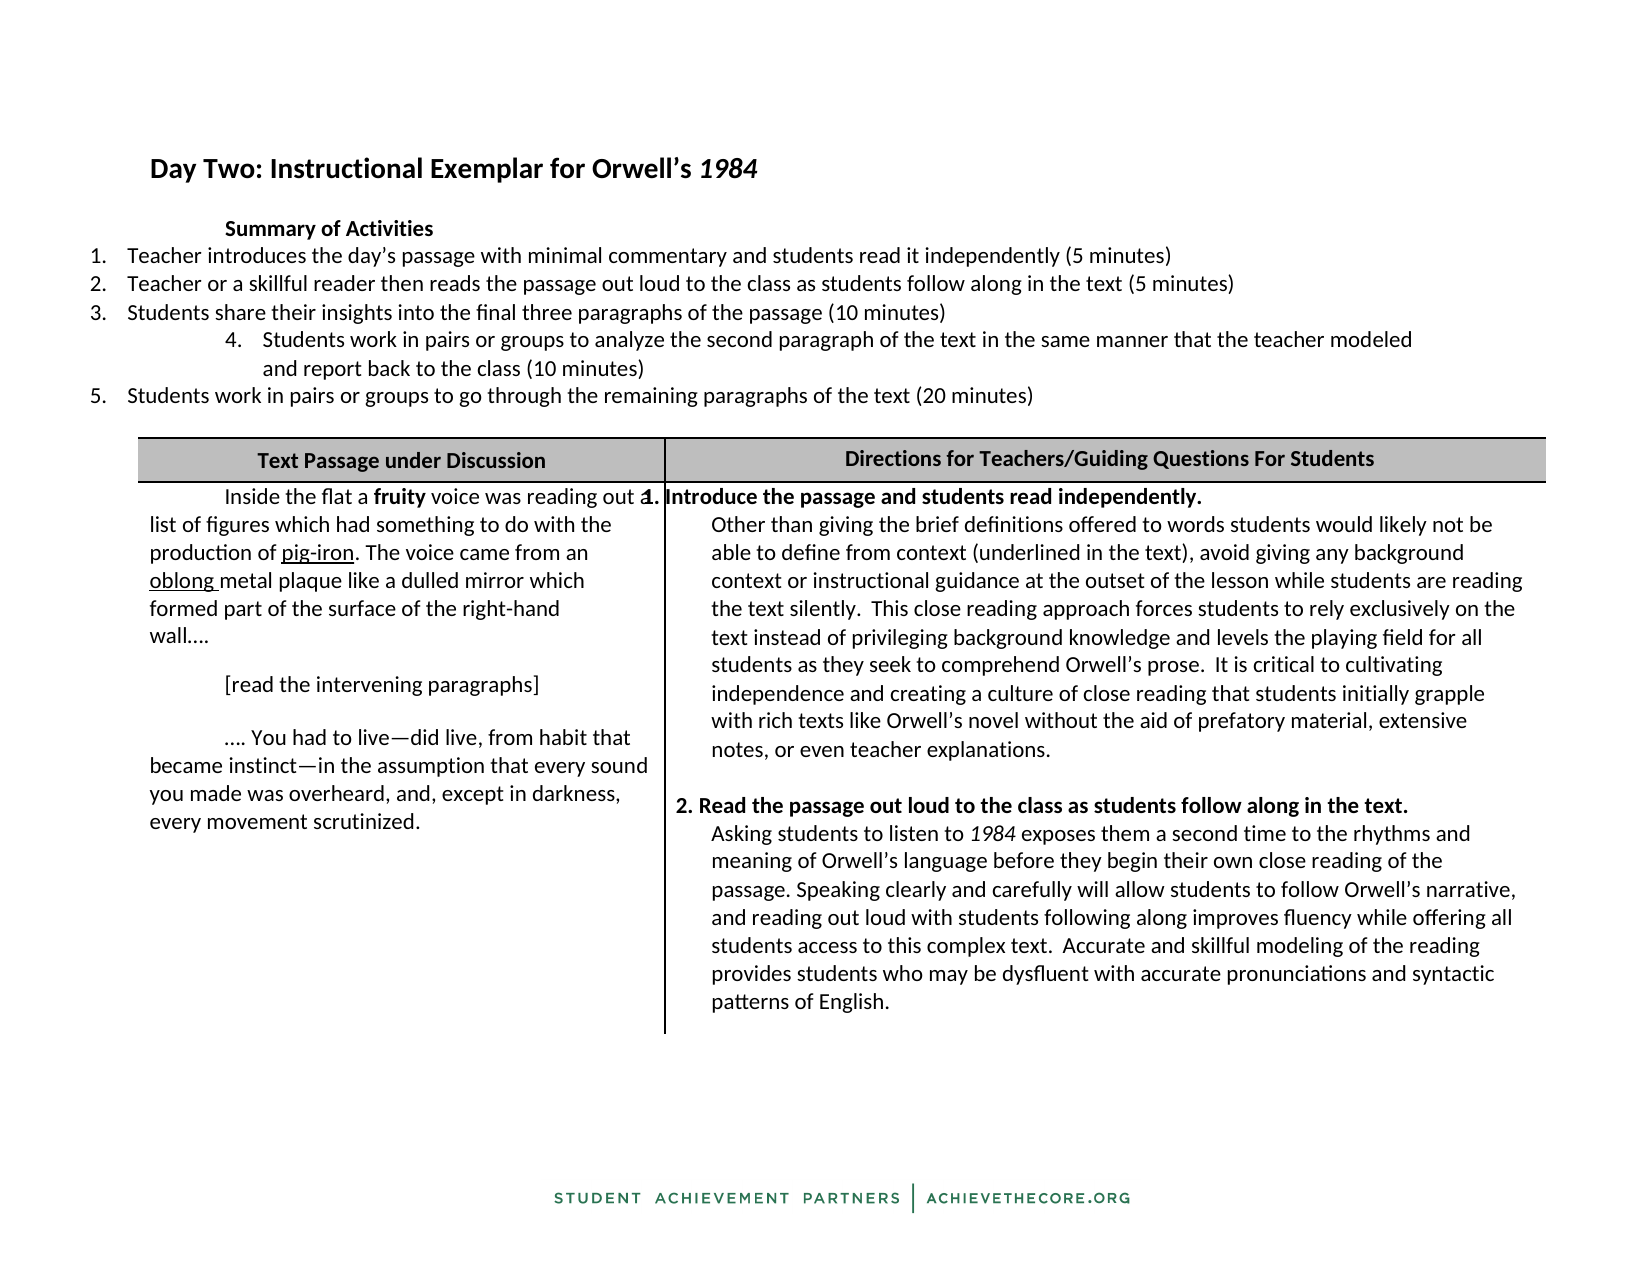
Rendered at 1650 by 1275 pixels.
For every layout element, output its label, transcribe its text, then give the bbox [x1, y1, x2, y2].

list Students work in pairs or groups to analyze the second paragraph of the text in the same manner that the teacher modeled and report back to the class (10 minutes) [225, 326, 1451, 382]
subtitle Summary of Activities [225, 214, 1558, 242]
table_header Directions for Teachers/Guiding Questions For Students [666, 439, 1546, 481]
list Students share their insights into the final three paragraphs of the passage (10 minutes) [89, 298, 1558, 326]
table_header Text Passage under Discussion [138, 439, 664, 481]
picture [541, 1179, 1141, 1214]
list Students work in pairs or groups to go through the remaining paragraphs of the text (20 minutes) [89, 382, 1558, 409]
table_cell Inside the flat a fruity voice was reading out a list of figures which had something to do with the production of pig-iron. The voice came from an oblong metal plaque like a dulled mirror which formed part of the surface of the right-hand wall…. [read the intervening paragraphs] …. You had to live—did live, from habit that became instinct—in the assumption that every sound you made was overheard, and, except in darkness, every movement scrutinized. [138, 483, 664, 1034]
list Teacher introduces the day’s passage with minimal commentary and students read it independently (5 minutes) [89, 242, 1558, 269]
table_cell Introduce the passage and students read independently. Other than giving the brief definitions offered to words students would likely not be able to define from context (underlined in the text), avoid giving any background context or instructional guidance at the outset of the lesson while students are reading the text silently. This close reading approach forces students to rely exclusively on the text instead of privileging background knowledge and levels the playing field for all students as they seek to comprehend Orwell’s prose. It is critical to cultivating independence and creating a culture of close reading that students initially grapple with rich texts like Orwell’s novel without the aid of prefatory material, extensive notes, or even teacher explanations. Read the passage out loud to the class as students follow along in the text. Asking students to listen to 1984 exposes them a second time to the rhythms and meaning of Orwell’s language before they begin their own close reading of the passage. Speaking clearly and carefully will allow students to follow Orwell’s narrative, and reading out loud with students following along improves fluency while offering all students access to this complex text. Accurate and skillful modeling of the reading provides students who may be dysfluent with accurate pronunciations and syntactic patterns of English. [666, 483, 1546, 1034]
list Teacher or a skillful reader then reads the passage out loud to the class as students follow along in the text (5 minutes) [89, 269, 1558, 298]
subtitle Day Two: Instructional Exemplar for Orwell’s 1984 [150, 150, 1558, 186]
